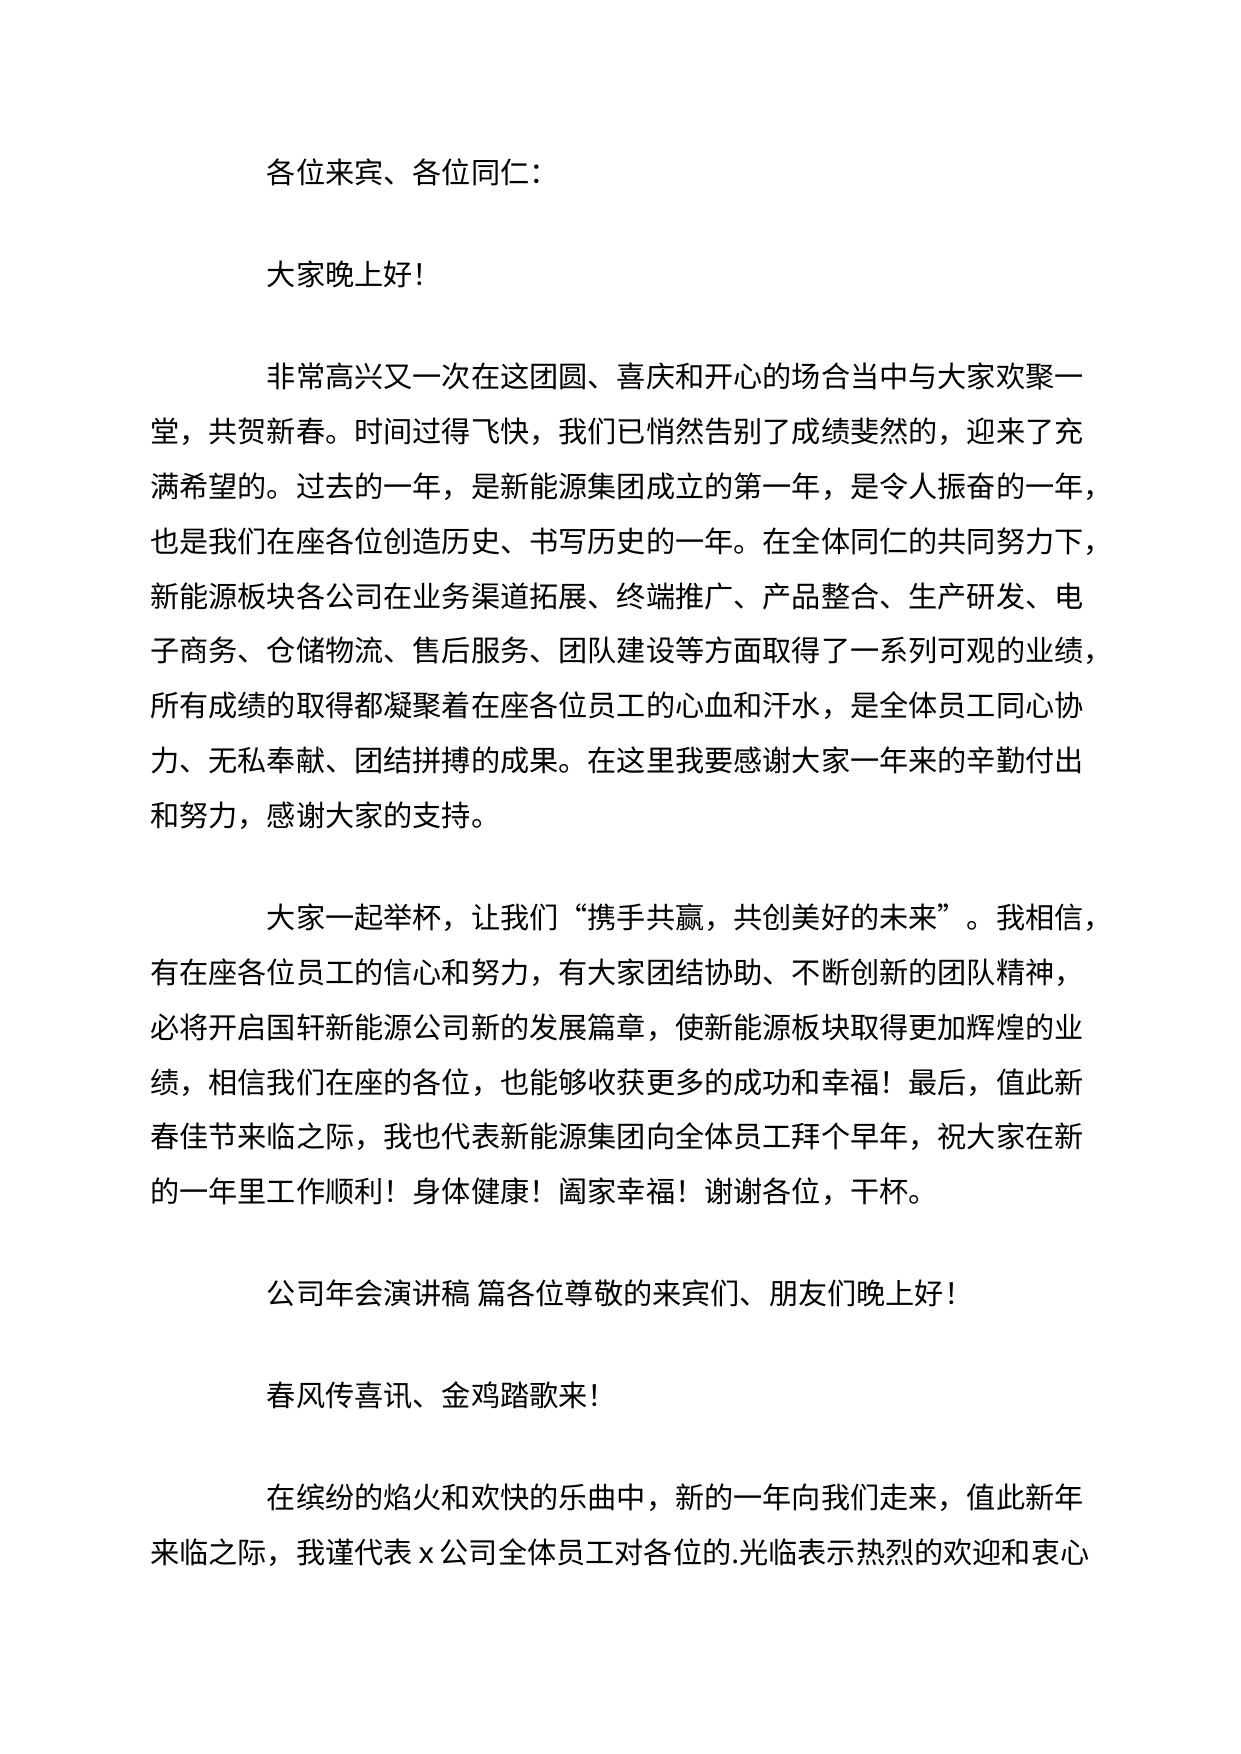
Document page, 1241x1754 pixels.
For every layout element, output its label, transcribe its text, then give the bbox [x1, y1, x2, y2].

text 大家一起举杯，让我们“携手共赢，共创美好的未来”。我相信，有在座各位员工的信心和努力，有大家团结协助、不断创新的团队精神，必将开启国轩新能源公司新的发展篇章，使新能源板块取得更加辉煌的业绩，相信我们在座的各位，也能够收获更多的成功和幸福！最后，值此新春佳节来临之际，我也代表新能源集团向全体员工拜个早年，祝大家在新的一年里工作顺利！身体健康！阖家幸福！谢谢各位，干杯。 [150, 894, 1090, 1211]
text 公司年会演讲稿 篇各位尊敬的来宾们、朋友们晚上好！ [150, 1271, 1090, 1313]
text 非常高兴又一次在这团圆、喜庆和开心的场合当中与大家欢聚一堂，共贺新春。时间过得飞快，我们已悄然告别了成绩斐然的，迎来了充满希望的。过去的一年，是新能源集团成立的第一年，是令人振奋的一年，也是我们在座各位创造历史、书写历史的一年。在全体同仁的共同努力下，新能源板块各公司在业务渠道拓展、终端推广、产品整合、生产研发、电子商务、仓储物流、售后服务、团队建设等方面取得了一系列可观的业绩，所有成绩的取得都凝聚着在座各位员工的心血和汗水，是全体员工同心协力、无私奉献、团结拼搏的成果。在这里我要感谢大家一年来的辛勤付出和努力，感谢大家的支持。 [150, 353, 1090, 835]
text 各位来宾、各位同仁： [150, 150, 1090, 192]
text 春风传喜讯、金鸡踏歌来！ [150, 1372, 1090, 1415]
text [150, 1474, 1090, 1572]
text 大家晚上好！ [150, 252, 1090, 294]
